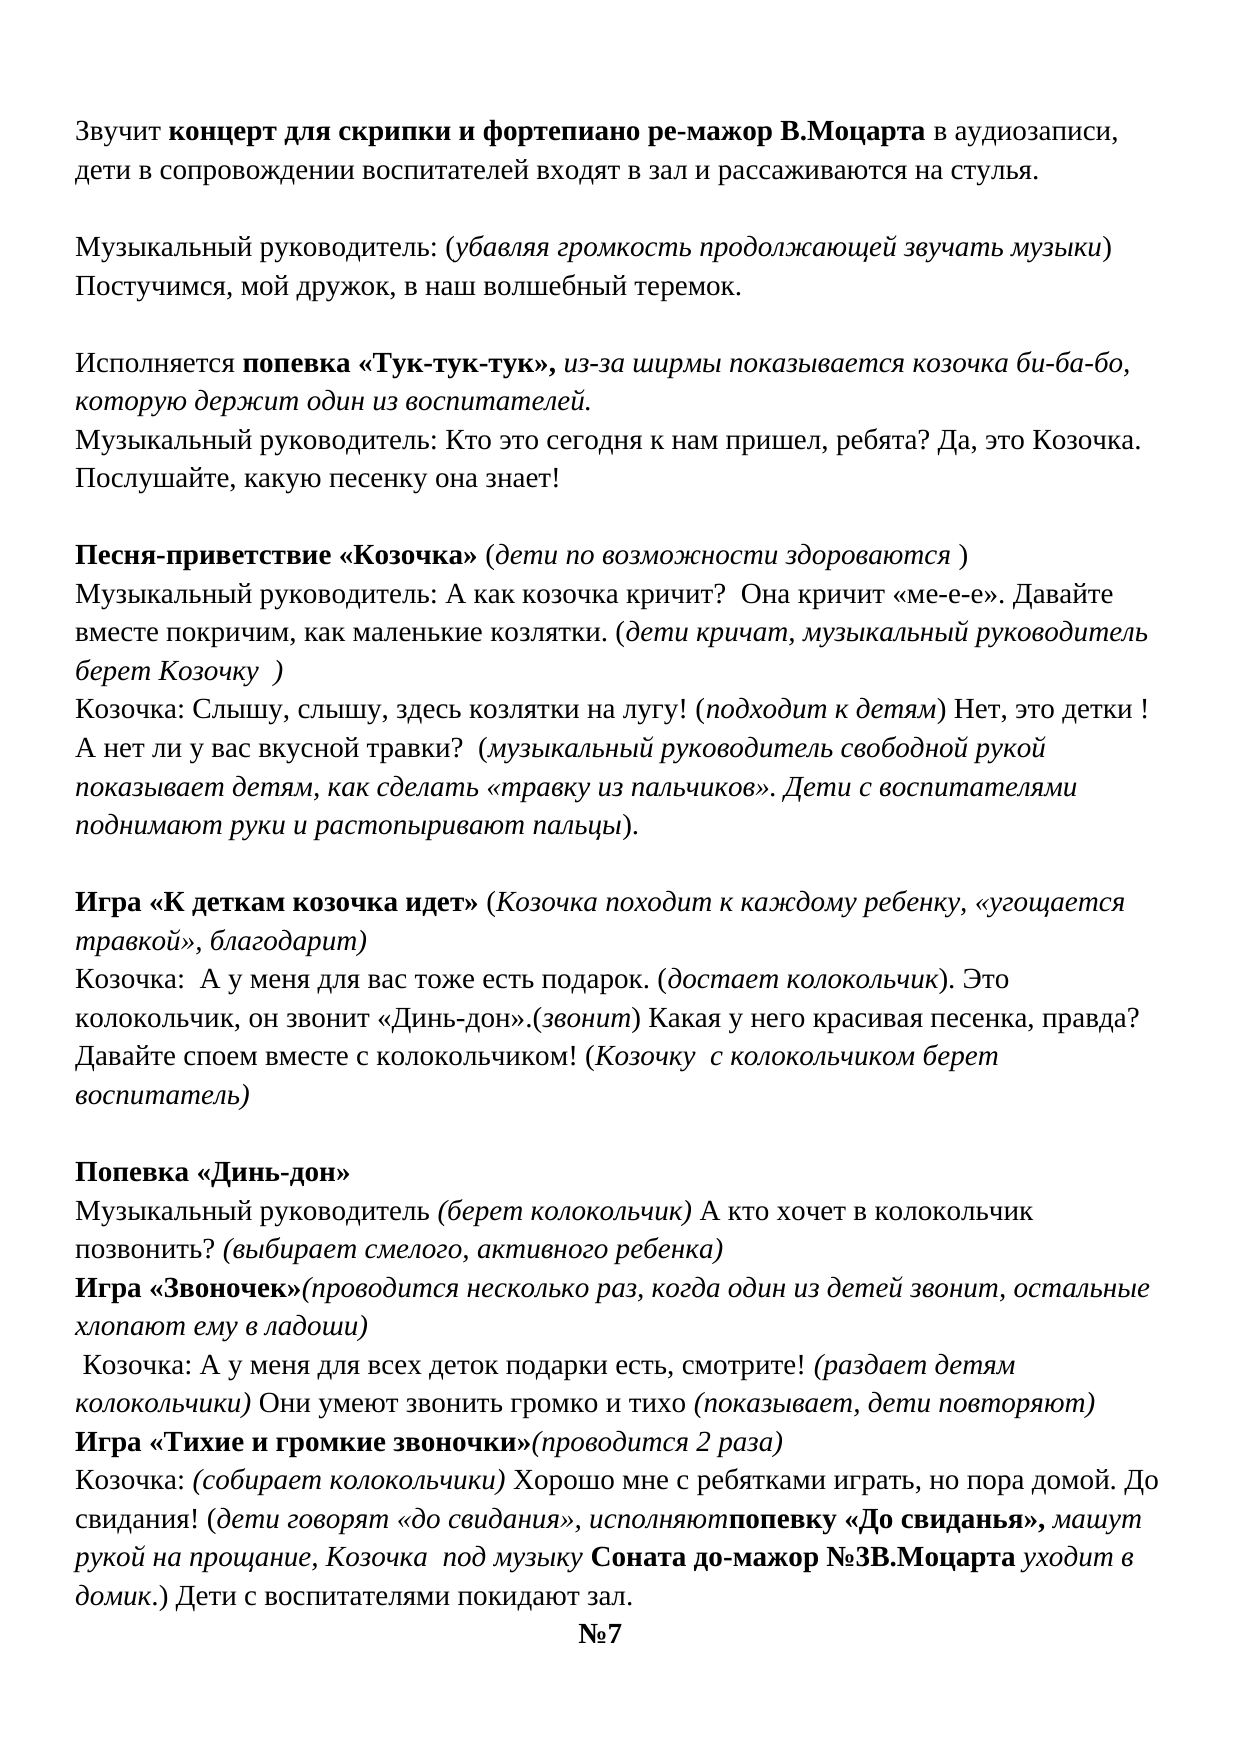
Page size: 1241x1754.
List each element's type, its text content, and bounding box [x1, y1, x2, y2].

text Исполняется попевка «Тук-тук-тук», из-за ширмы показывается козочка би-ба-бо, которую держит один из воспитателей. [75, 345, 1165, 417]
text Козочка: А у меня для вас тоже есть подарок. (достает колокольчик). Это колокольчик, он звонит «Динь-дон».(звонит) Какая у него красивая песенка, правда? Давайте споем вместе с колокольчиком! (Козочку с колокольчиком берет воспитатель) [75, 961, 1165, 1111]
text А нет ли у вас вкусной травки? (музыкальный руководитель свободной рукой показывает детям, как сделать «травку из пальчиков». Дети с воспитателями поднимают руки и растопыривают пальцы). [75, 730, 1165, 841]
text Постучимся, мой дружок, в наш волшебный теремок. [75, 268, 1165, 301]
text Звучит концерт для скрипки и фортепиано ре-мажор В.Моцарта в аудиозаписи, дети в сопровождении воспитателей входят в зал и рассаживаются на стулья. [75, 113, 1165, 186]
text Игра «Тихие и громкие звоночки»(проводится 2 раза) [75, 1424, 1165, 1457]
text Козочка: Слышу, слышу, здесь козлятки на лугу! (подходит к детям) Нет, это детки ! [75, 692, 1165, 725]
text Музыкальный руководитель (берет колокольчик) А кто хочет в колокольчик позвонить? (выбирает смелого, активного ребенка) [75, 1193, 1165, 1265]
text Козочка: А у меня для всех деток подарки есть, смотрите! (раздает детям колокольчики) Они умеют звонить громко и тихо (показывает, дети повторяют) [75, 1347, 1165, 1419]
text Музыкальный руководитель: Кто это сегодня к нам пришел, ребята? Да, это Козочка. Послушайте, какую песенку она знает! [75, 422, 1165, 494]
text Песня-приветствие «Козочка» (дети по возможности здороваются ) [75, 537, 1165, 571]
text Козочка: (собирает колокольчики) Хорошо мне с ребятками играть, но пора домой. До свидания! (дети говорят «до свидания», исполняютпопевку «До свиданья», машут рукой на прощание, Козочка под музыку Соната до-мажор №3В.Моцарта уходит в домик.) Дети с воспитателями покидают зал. [75, 1462, 1165, 1612]
text Игра «К деткам козочка идет» (Козочка походит к каждому ребенку, «угощается травкой», благодарит) [75, 884, 1165, 956]
text Игра «Звоночек»(проводится несколько раз, когда один из детей звонит, остальные хлопают ему в ладоши) [75, 1270, 1165, 1342]
text Музыкальный руководитель: (убавляя громкость продолжающей звучать музыки) [75, 229, 1165, 263]
text Музыкальный руководитель: А как козочка кричит? Она кричит «ме-е-е». Давайте вместе покричим, как маленькие козлятки. (дети кричат, музыкальный руководитель берет Козочку ) [75, 576, 1165, 687]
text №7 [75, 1617, 1165, 1650]
text Попевка «Динь-дон» [75, 1154, 1165, 1188]
